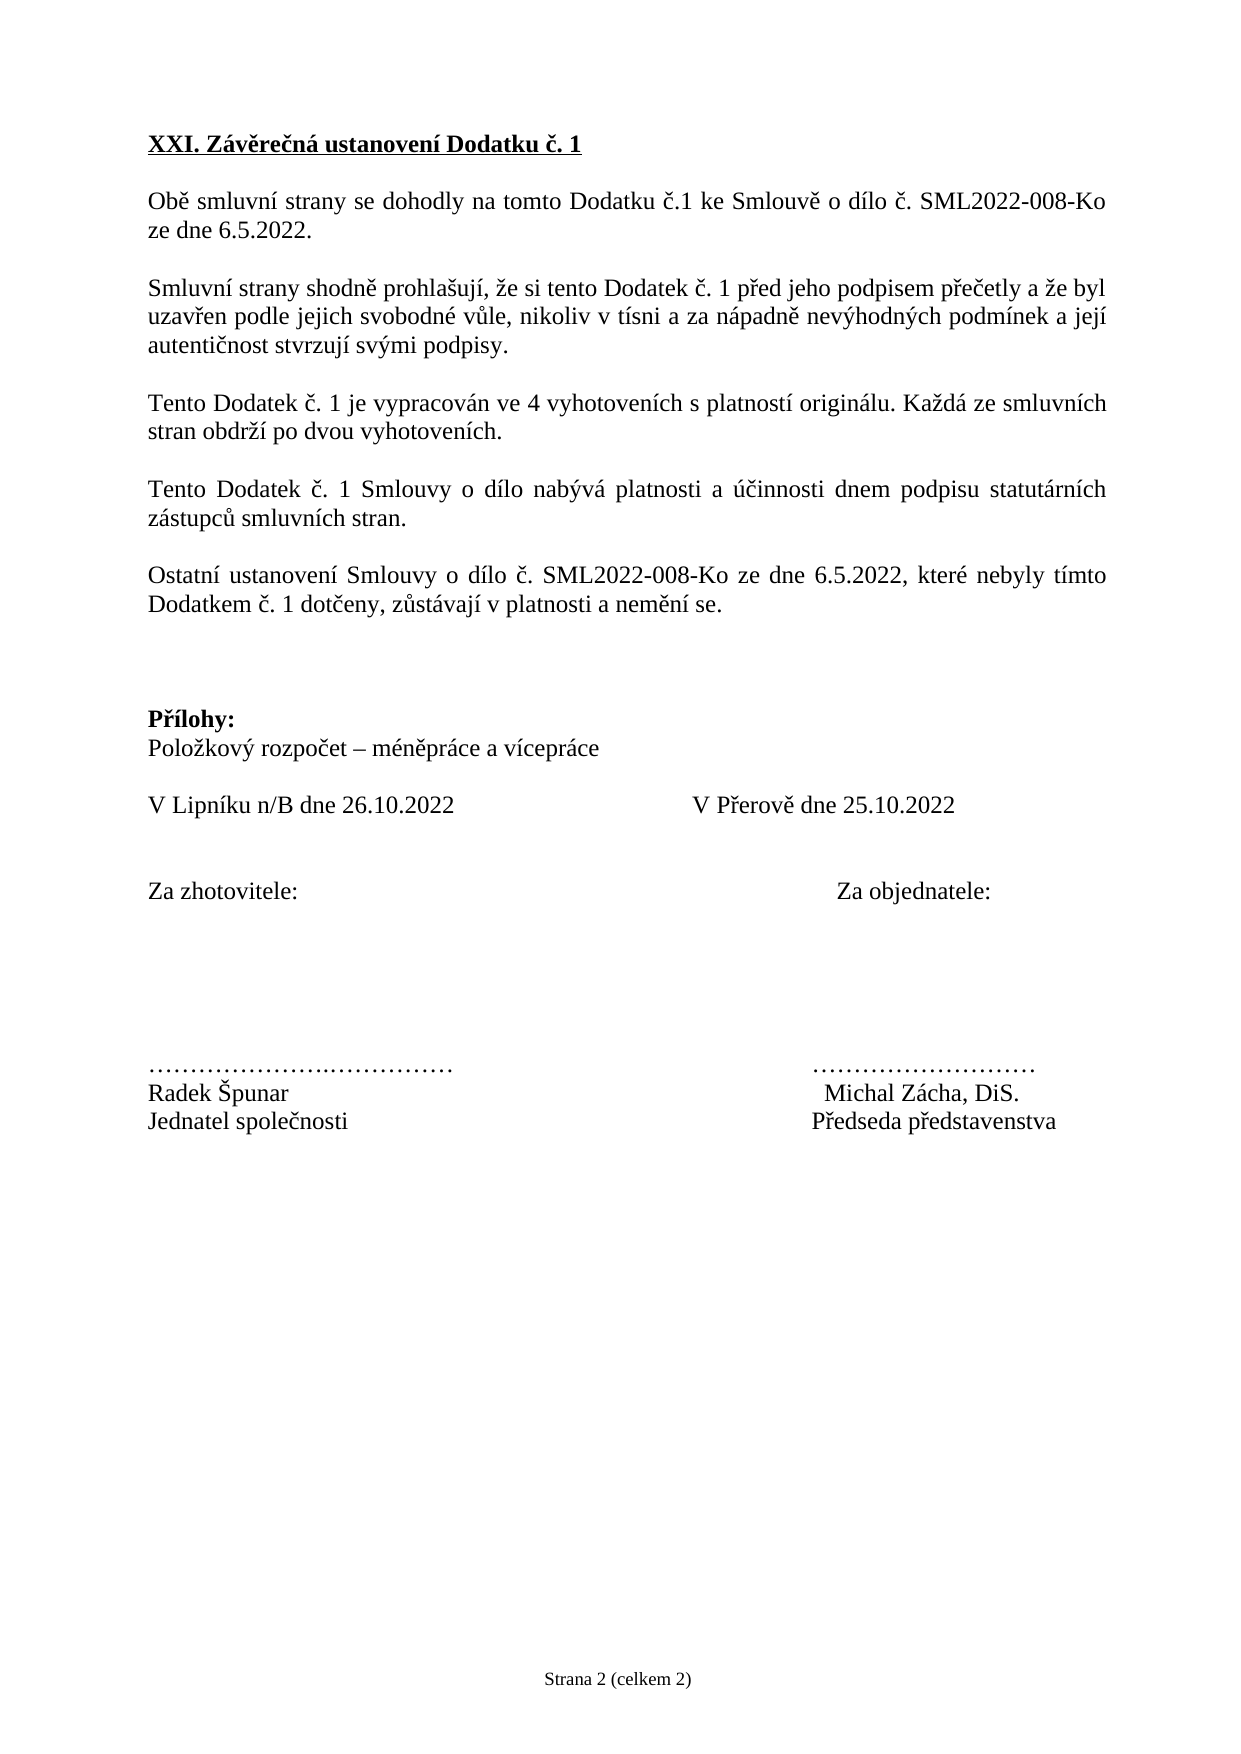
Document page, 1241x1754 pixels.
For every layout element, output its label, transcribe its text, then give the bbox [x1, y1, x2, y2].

text Tento Dodatek č. 1 je vypracován ve 4 vyhotoveních s platností originálu. Každá ze smluvních stran obdrží po dvou vyhotoveních. [148, 388, 1107, 445]
text Položkový rozpočet – méněpráce a vícepráce [148, 733, 1107, 761]
text Ostatní ustanovení Smlouvy o dílo č. SML2022-008-Ko ze dne 6.5.2022, které nebyly tímto Dodatkem č. 1 dotčeny, zůstávají v platnosti a nemění se. [148, 560, 1107, 618]
text Jednatel společnosti Předseda představenstva [148, 1106, 1107, 1135]
text Za zhotovitele: Za objednatele: [148, 876, 1107, 905]
text Smluvní strany shodně prohlašují, že si tento Dodatek č. 1 před jeho podpisem přečetly a že byl uzavřen podle jejich svobodné vůle, nikoliv v tísni a za nápadně nevýhodných podmínek a její autentičnost stvrzují svými podpisy. [148, 273, 1107, 359]
text ………………….…………… ……………………… [148, 1049, 1107, 1078]
text XXI. Závěrečná ustanovení Dodatku č. 1 [148, 129, 1107, 158]
text Radek Špunar Michal Zácha, DiS. [148, 1078, 1107, 1106]
text V Lipníku n/B dne 26.10.2022 V Přerově dne 25.10.2022 [148, 790, 1107, 819]
text Tento Dodatek č. 1 Smlouvy o dílo nabývá platnosti a účinnosti dnem podpisu statutárních zástupců smluvních stran. [148, 474, 1107, 531]
text Přílohy: [148, 704, 1107, 733]
text Obě smluvní strany se dohodly na tomto Dodatku č.1 ke Smlouvě o dílo č. SML2022-008-Ko ze dne 6.5.2022. [148, 186, 1107, 244]
